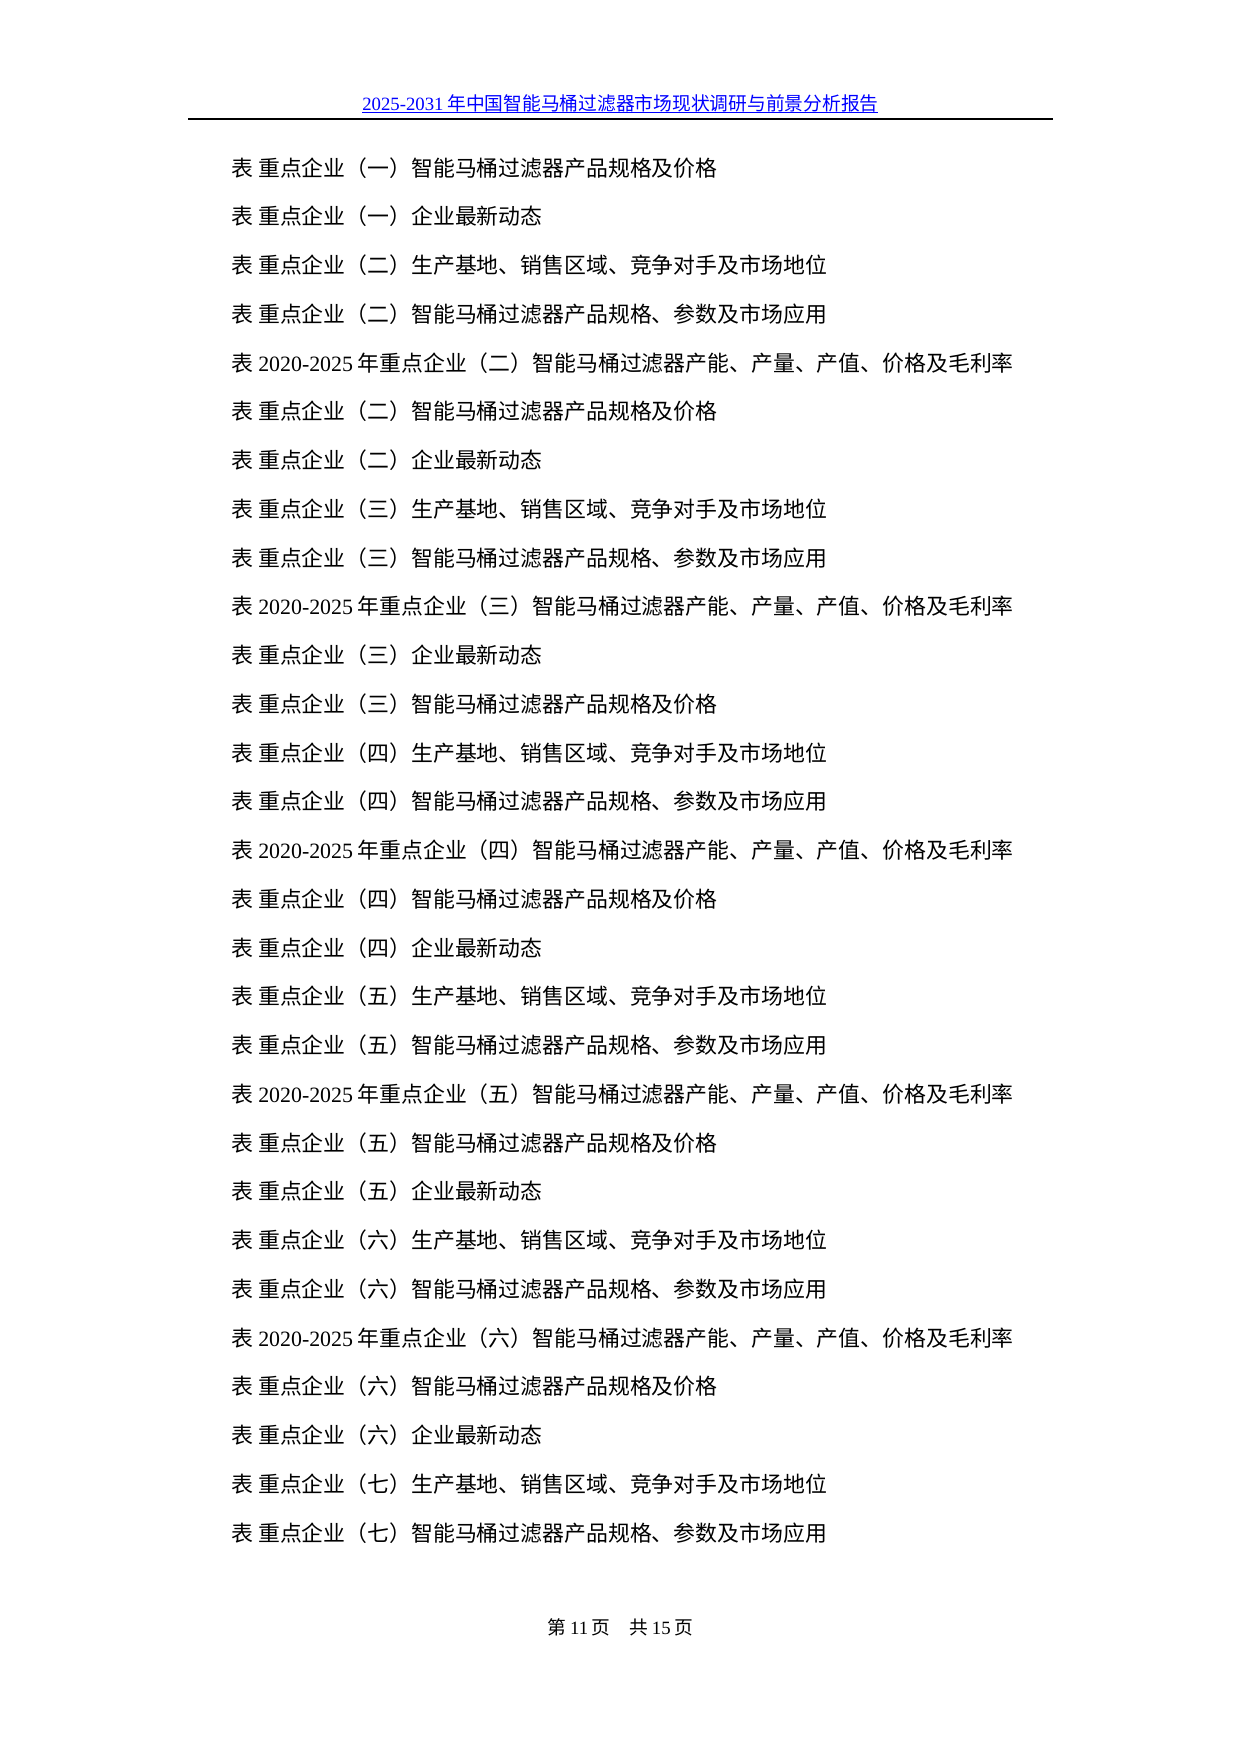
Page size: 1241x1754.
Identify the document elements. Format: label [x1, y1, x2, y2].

text [187, 150, 1053, 1548]
